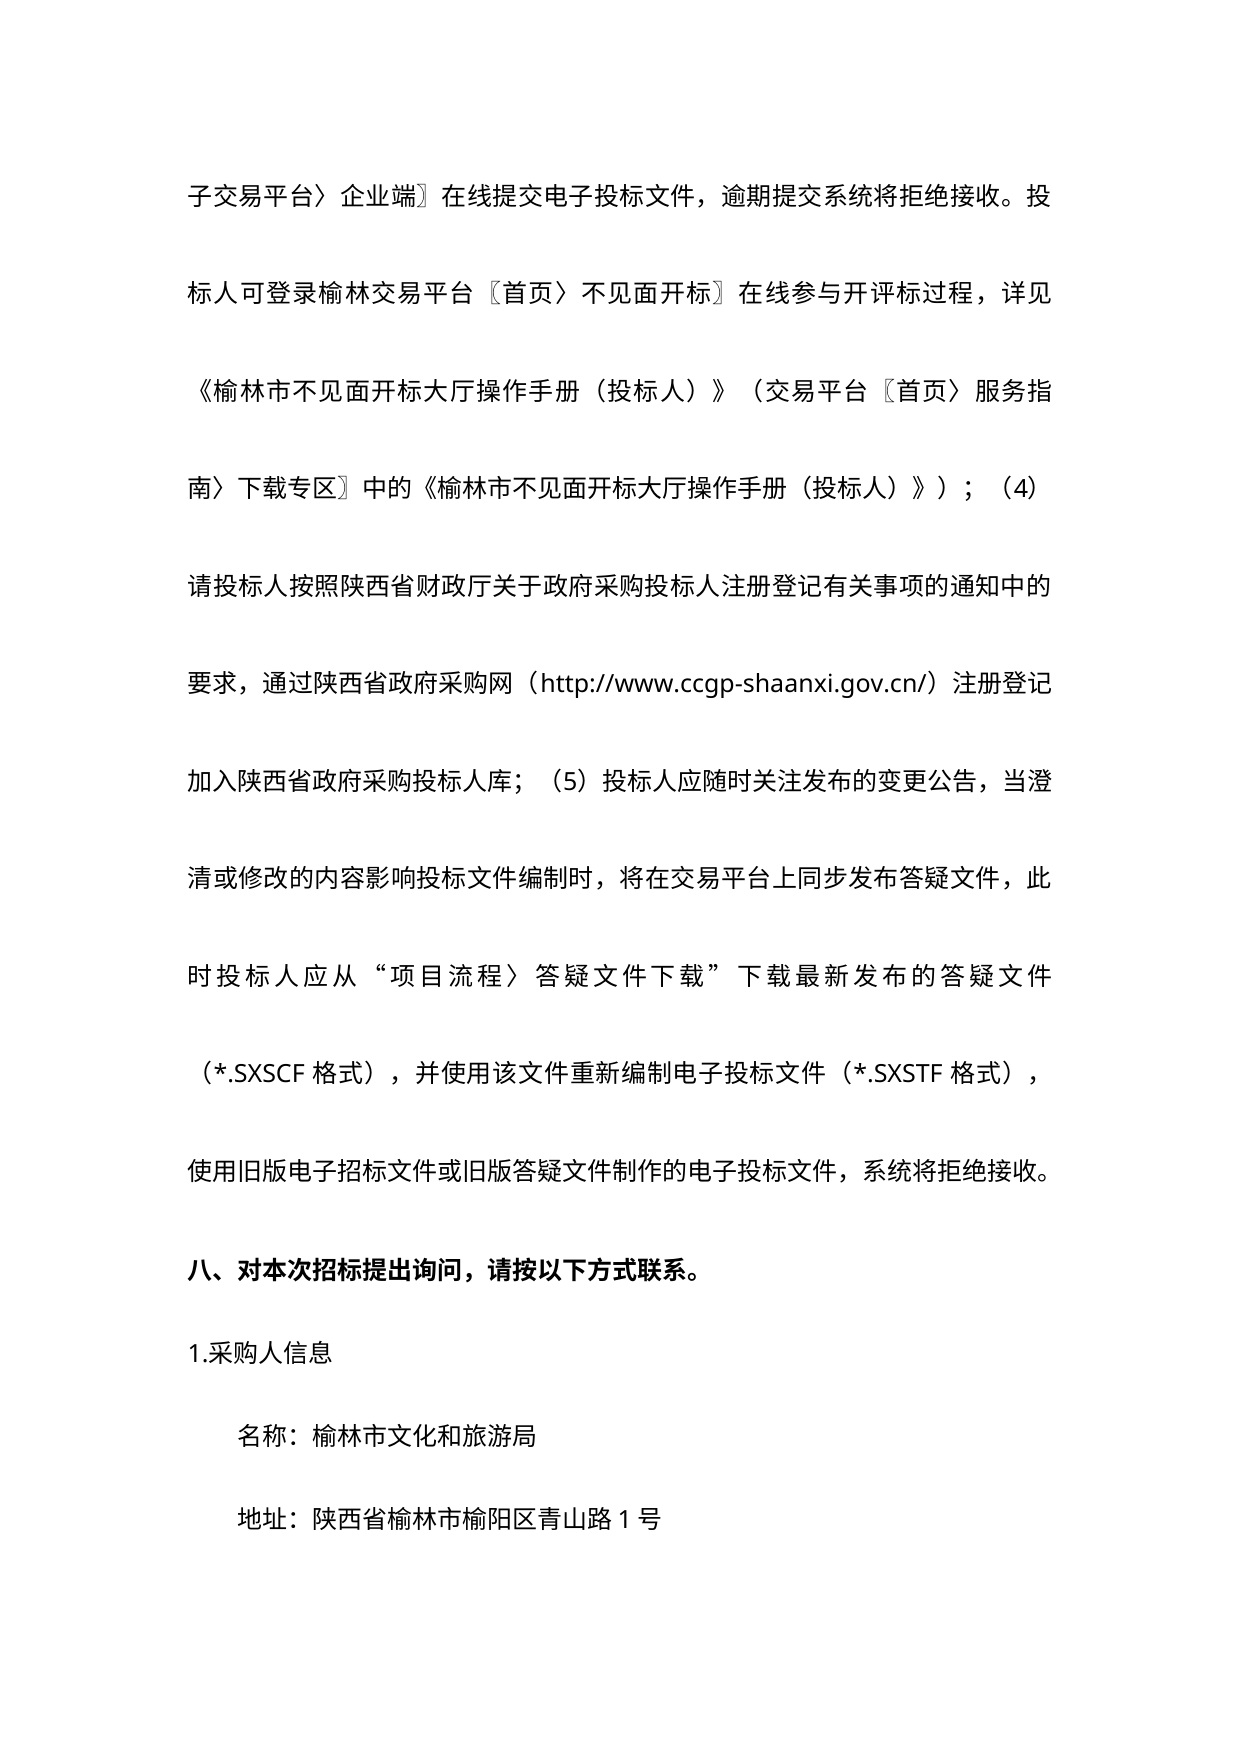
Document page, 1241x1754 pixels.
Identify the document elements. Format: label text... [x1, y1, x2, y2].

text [187, 162, 1053, 1202]
subtitle 1.采购人信息 [187, 1319, 1053, 1384]
subtitle 八、对本次招标提出询问，请按以下方式联系。 [187, 1236, 1053, 1301]
text 地址：陕西省榆林市榆阳区青山路1号 [187, 1485, 1053, 1550]
text 名称：榆林市文化和旅游局 [187, 1402, 1053, 1467]
